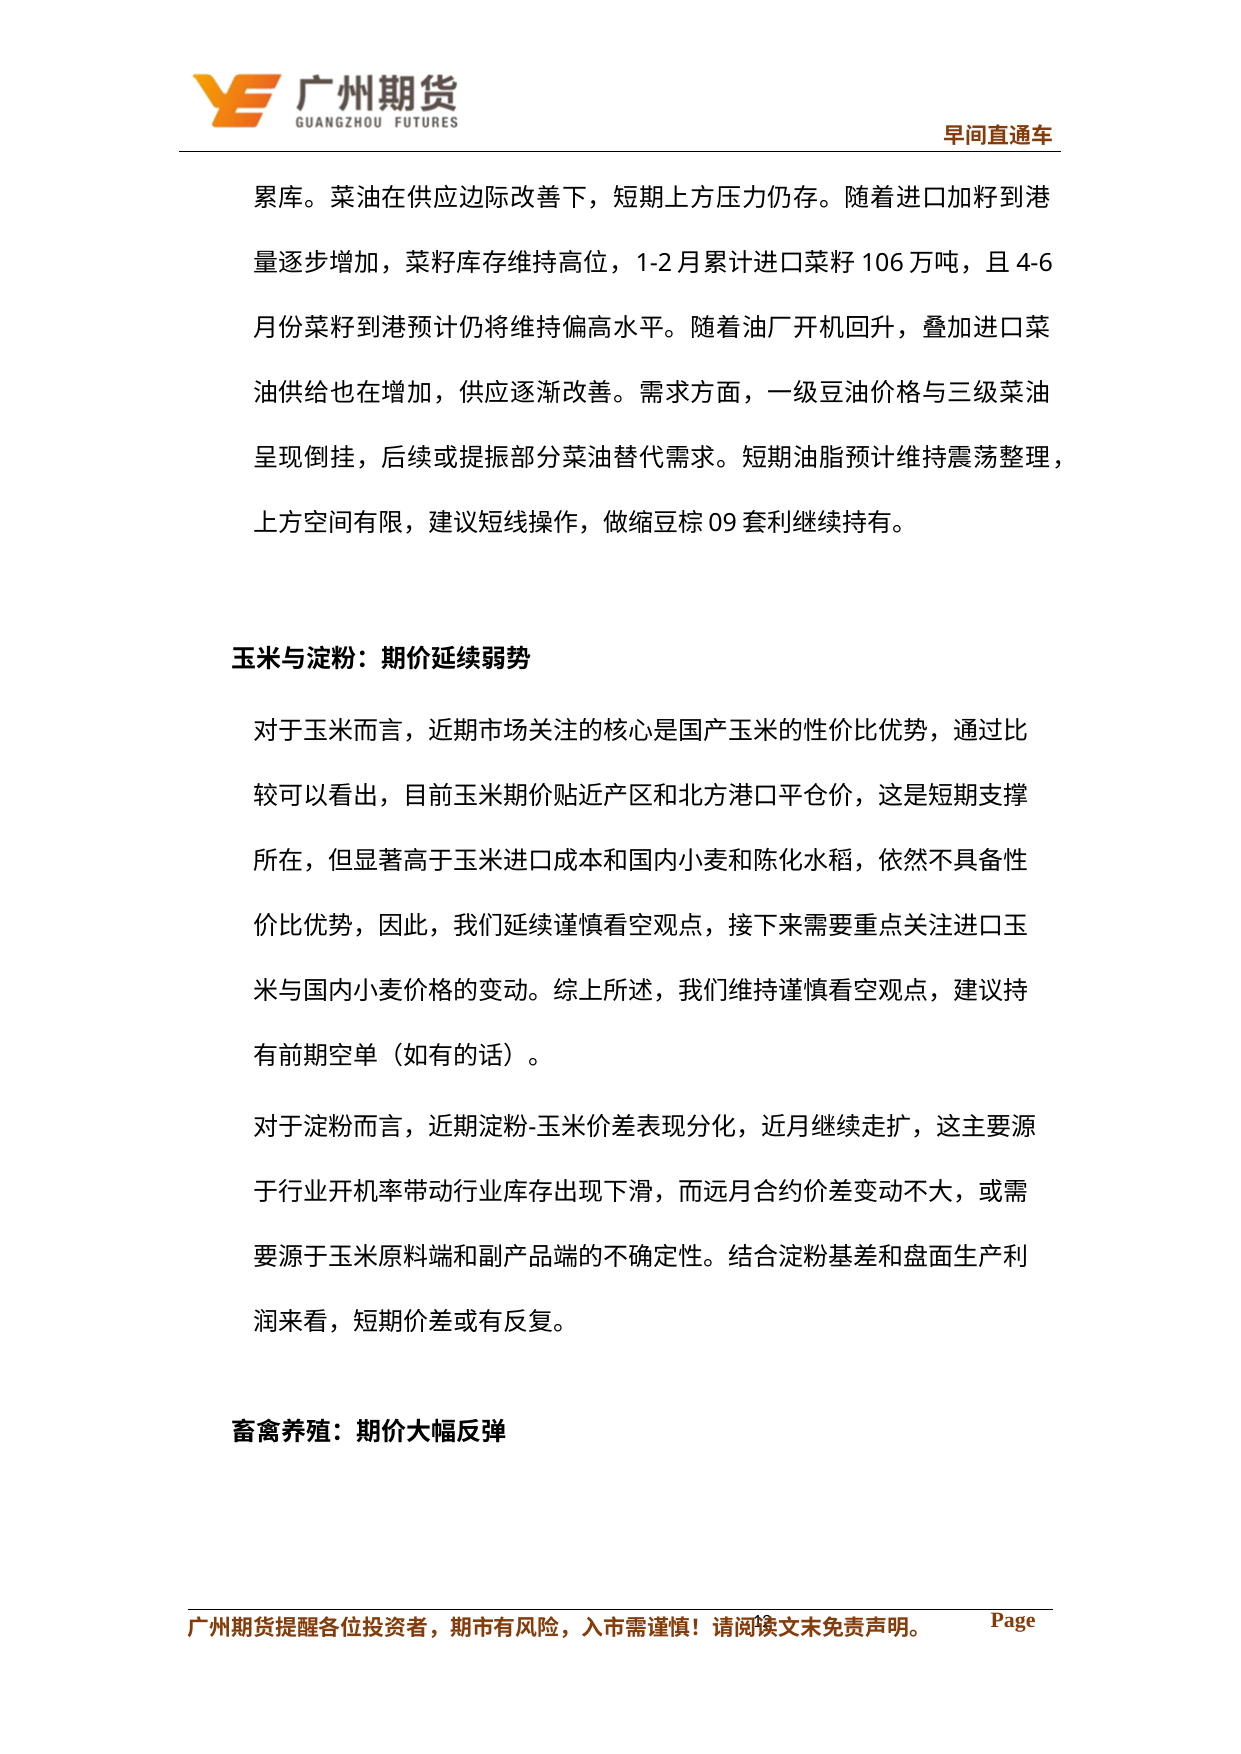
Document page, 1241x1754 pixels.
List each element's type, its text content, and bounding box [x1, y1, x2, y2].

text 畜禽养殖：期价大幅反弹 [231, 1397, 1053, 1462]
picture [187, 61, 479, 139]
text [253, 163, 1053, 553]
text 对于玉米而言，近期市场关注的核心是国产玉米的性价比优势，通过比较可以看出，目前玉米期价贴近产区和北方港口平仓价，这是短期支撑所在，但显著高于玉米进口成本和国内小麦和陈化水稻，依然不具备性价比优势，因此，我们延续谨慎看空观点，接下来需要重点关注进口玉米与国内小麦价格的变动。综上所述，我们维持谨慎看空观点，建议持有前期空单（如有的话）。 [253, 696, 1053, 1086]
text 玉米与淀粉：期价延续弱势 [231, 624, 1053, 689]
text 对于淀粉而言，近期淀粉-玉米价差表现分化，近月继续走扩，这主要源于行业开机率带动行业库存出现下滑，而远月合约价差变动不大，或需要源于玉米原料端和副产品端的不确定性。结合淀粉基差和盘面生产利润来看，短期价差或有反复。 [253, 1092, 1053, 1352]
